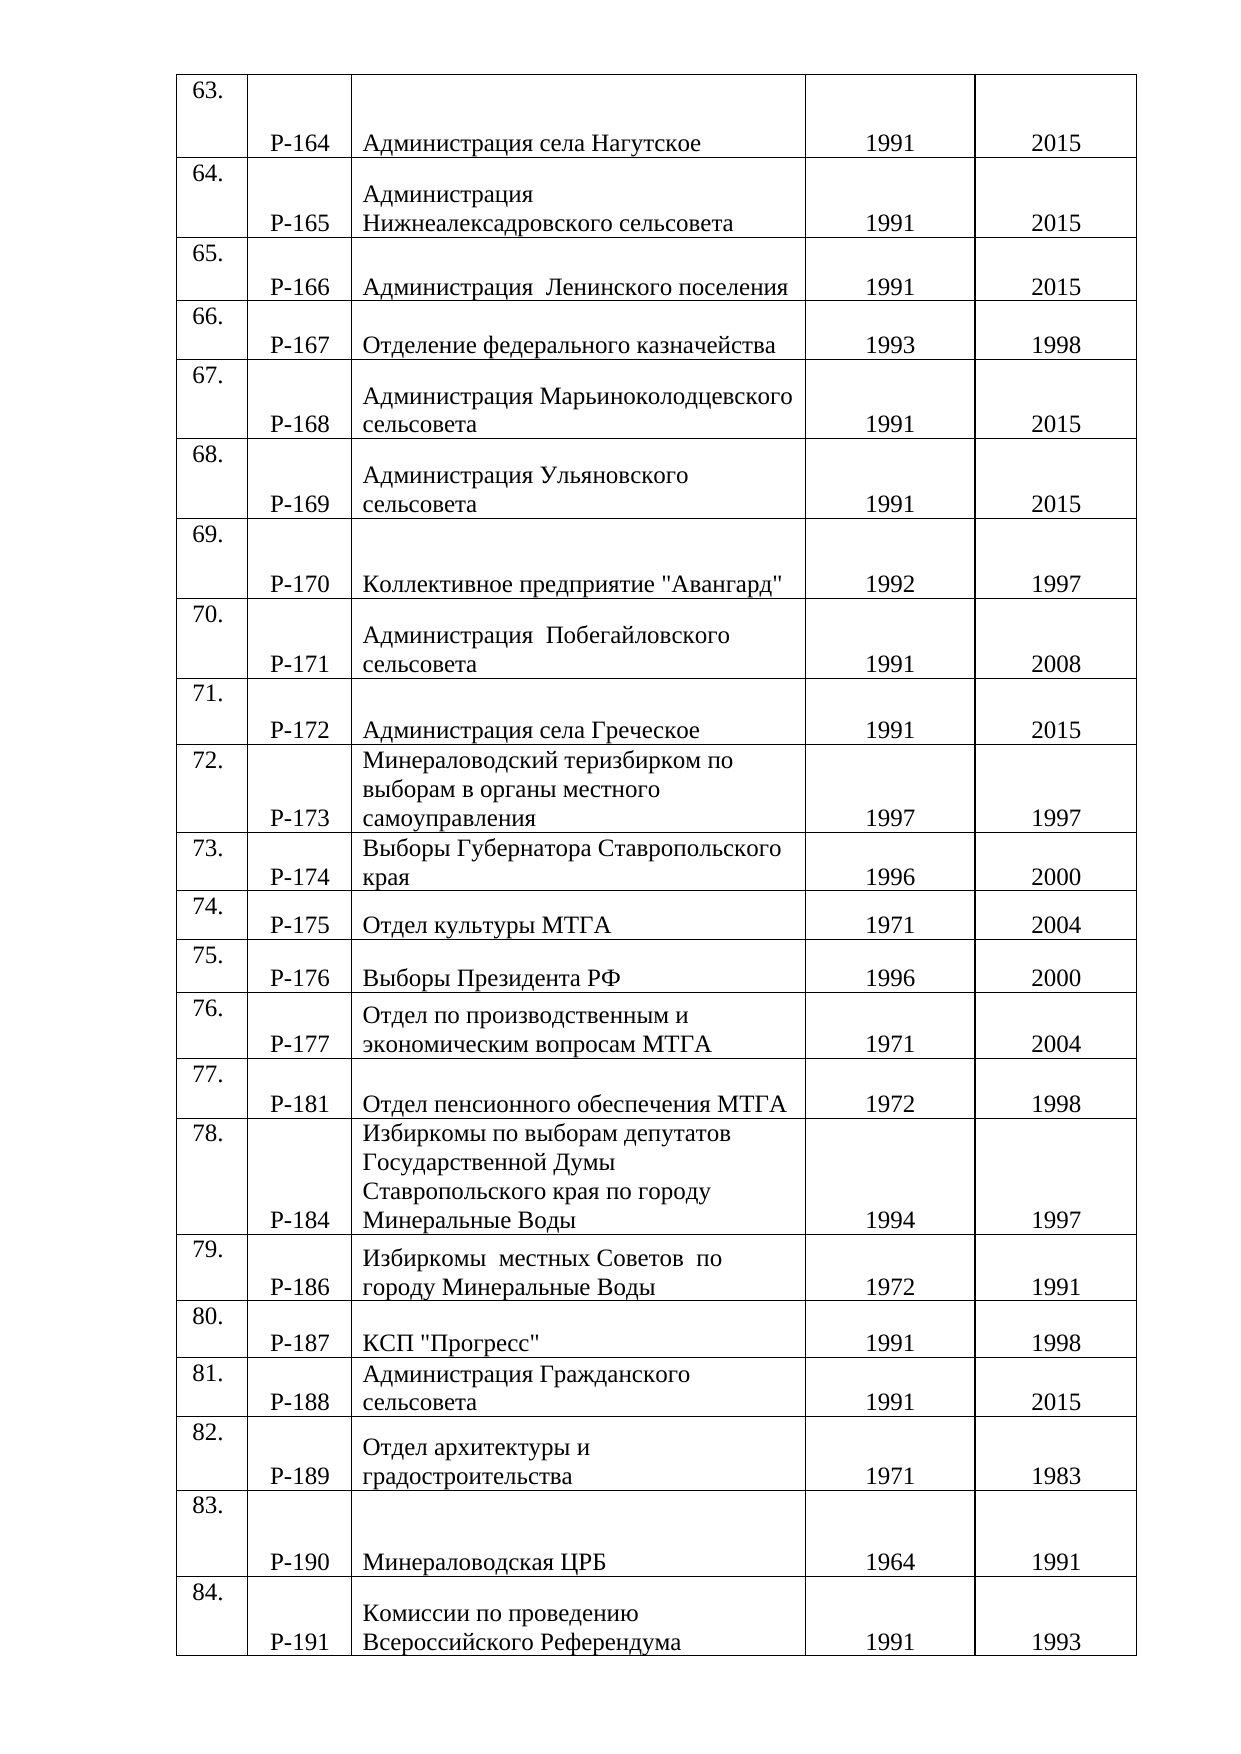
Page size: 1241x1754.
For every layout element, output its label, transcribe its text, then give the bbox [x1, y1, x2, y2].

table_cell 1991 [806, 599, 974, 677]
table_cell Р-174 [248, 833, 351, 890]
table_cell [177, 833, 247, 890]
table_cell 1993 [806, 301, 974, 359]
table_cell Р-167 [248, 301, 351, 359]
table_cell 1991 [806, 158, 974, 237]
table_cell 1971 [806, 1417, 974, 1489]
table_cell [177, 745, 247, 832]
table_cell 2004 [976, 993, 1136, 1058]
table_cell 1997 [976, 519, 1136, 598]
table_cell Минераловодский теризбирком по выборам в органы местного самоуправления [352, 745, 805, 832]
table_cell Администрация Ленинского поселения [352, 238, 805, 300]
table_cell [177, 519, 247, 598]
table_cell Р-190 [248, 1491, 351, 1576]
table_cell Минераловодская ЦРБ [352, 1491, 805, 1576]
table_cell Администрация села Нагутское [352, 75, 805, 157]
table_cell 2015 [976, 1358, 1136, 1416]
table_cell Р-187 [248, 1301, 351, 1357]
table_cell Р-165 [248, 158, 351, 237]
table_cell Р-164 [248, 75, 351, 157]
table_cell Администрация Побегайловского сельсовета [352, 599, 805, 677]
table_cell 1997 [806, 745, 974, 832]
table_cell [177, 238, 247, 300]
table_cell Коллективное предприятие "Авангард" [352, 519, 805, 598]
table_cell Р-177 [248, 993, 351, 1058]
table_cell 1993 [976, 1577, 1136, 1655]
table_cell [177, 75, 247, 157]
table_cell [177, 1491, 247, 1576]
table_cell [177, 1119, 247, 1233]
table_cell 1994 [806, 1119, 974, 1233]
table_cell КСП "Прогресс" [352, 1301, 805, 1357]
table_cell [177, 1059, 247, 1117]
table_cell 1997 [976, 745, 1136, 832]
table_cell 1996 [806, 833, 974, 890]
table_cell [177, 679, 247, 744]
table_cell [177, 1577, 247, 1655]
table_cell Избиркомы по выборам депутатов Государственной Думы Ставропольского края по городу Минеральные Воды [352, 1119, 805, 1233]
table_cell 1972 [806, 1235, 974, 1300]
table_cell 1971 [806, 993, 974, 1058]
table_cell 1971 [806, 891, 974, 939]
table_cell 1972 [806, 1059, 974, 1117]
table_cell [177, 1417, 247, 1489]
table_cell 1991 [806, 1358, 974, 1416]
table_cell [177, 1235, 247, 1300]
table_cell [177, 439, 247, 518]
table_cell 2015 [976, 360, 1136, 438]
table_cell Р-188 [248, 1358, 351, 1416]
table_cell [177, 1358, 247, 1416]
table_cell Р-169 [248, 439, 351, 518]
table_cell Отдел культуры МТГА [352, 891, 805, 939]
table_cell [177, 891, 247, 939]
table_cell Р-166 [248, 238, 351, 300]
table_cell Отдел архитектуры и градостроительства [352, 1417, 805, 1489]
table_cell Р-176 [248, 940, 351, 992]
table_cell Избиркомы местных Советов по городу Минеральные Воды [352, 1235, 805, 1300]
table_cell 2015 [976, 439, 1136, 518]
table_cell Р-170 [248, 519, 351, 598]
table_cell 2000 [976, 833, 1136, 890]
table_cell Р-191 [248, 1577, 351, 1655]
table_cell Р-175 [248, 891, 351, 939]
table_cell 1991 [806, 1577, 974, 1655]
table_cell 1991 [976, 1491, 1136, 1576]
table_cell Выборы Губернатора Ставропольского края [352, 833, 805, 890]
table_cell 1998 [976, 301, 1136, 359]
table_cell 1996 [806, 940, 974, 992]
table_cell [177, 993, 247, 1058]
table_cell Р-171 [248, 599, 351, 677]
table_cell [177, 360, 247, 438]
table_cell Р-181 [248, 1059, 351, 1117]
table_cell Администрация села Греческое [352, 679, 805, 744]
table_cell 1992 [806, 519, 974, 598]
table_cell 1991 [806, 439, 974, 518]
table_cell [177, 301, 247, 359]
table_cell 2015 [976, 75, 1136, 157]
table_cell Администрация Нижнеалексадровского сельсовета [352, 158, 805, 237]
table_cell Отделение федерального казначейства [352, 301, 805, 359]
table_cell 1991 [806, 1301, 974, 1357]
table_cell 1998 [976, 1301, 1136, 1357]
table_cell 2004 [976, 891, 1136, 939]
table_cell 1991 [806, 238, 974, 300]
table_cell 1983 [976, 1417, 1136, 1489]
table_cell Администрация Марьиноколодцевского сельсовета [352, 360, 805, 438]
table_cell 2015 [976, 238, 1136, 300]
table_cell Р-172 [248, 679, 351, 744]
table_cell 1991 [806, 679, 974, 744]
table_cell 2015 [976, 679, 1136, 744]
table_cell 1998 [976, 1059, 1136, 1117]
table_cell Р-184 [248, 1119, 351, 1233]
table_cell Комиссии по проведению Всероссийского Референдума [352, 1577, 805, 1655]
table_cell Администрация Гражданского сельсовета [352, 1358, 805, 1416]
table_cell Администрация Ульяновского сельсовета [352, 439, 805, 518]
table_cell 2015 [976, 158, 1136, 237]
table_cell [177, 1301, 247, 1357]
table_cell 1964 [806, 1491, 974, 1576]
table_cell Р-189 [248, 1417, 351, 1489]
table_cell 1991 [806, 360, 974, 438]
table_cell Выборы Президента РФ [352, 940, 805, 992]
table_cell [177, 158, 247, 237]
table_cell 1991 [806, 75, 974, 157]
table_cell Р-168 [248, 360, 351, 438]
table_cell Отдел по производственным и экономическим вопросам МТГА [352, 993, 805, 1058]
table_cell 2008 [976, 599, 1136, 677]
table_cell [177, 599, 247, 677]
table_cell 1997 [976, 1119, 1136, 1233]
table_cell Р-173 [248, 745, 351, 832]
table_cell 1991 [976, 1235, 1136, 1300]
table_cell Р-186 [248, 1235, 351, 1300]
table_cell [177, 940, 247, 992]
table_cell 2000 [976, 940, 1136, 992]
table_cell Отдел пенсионного обеспечения МТГА [352, 1059, 805, 1117]
